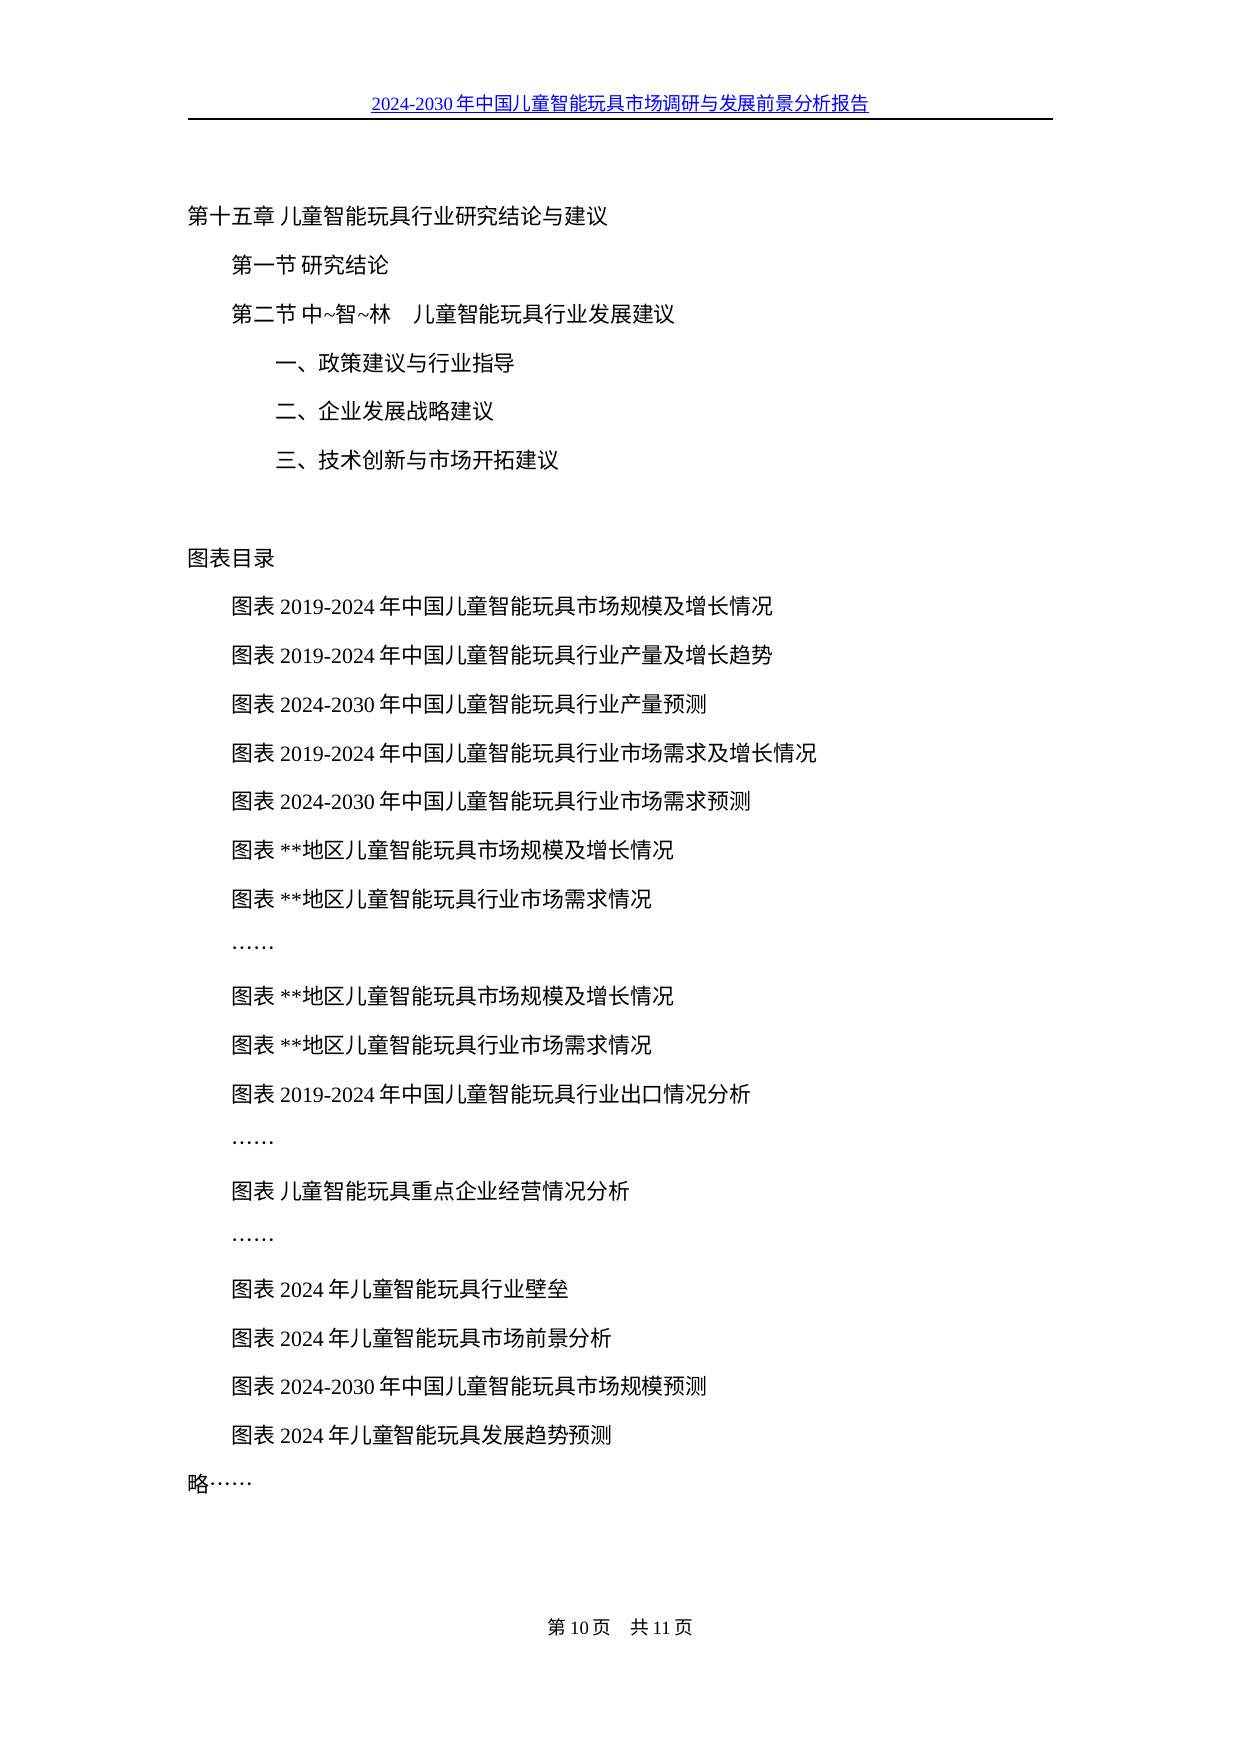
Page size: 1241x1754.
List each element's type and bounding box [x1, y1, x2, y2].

text [187, 150, 1053, 1499]
